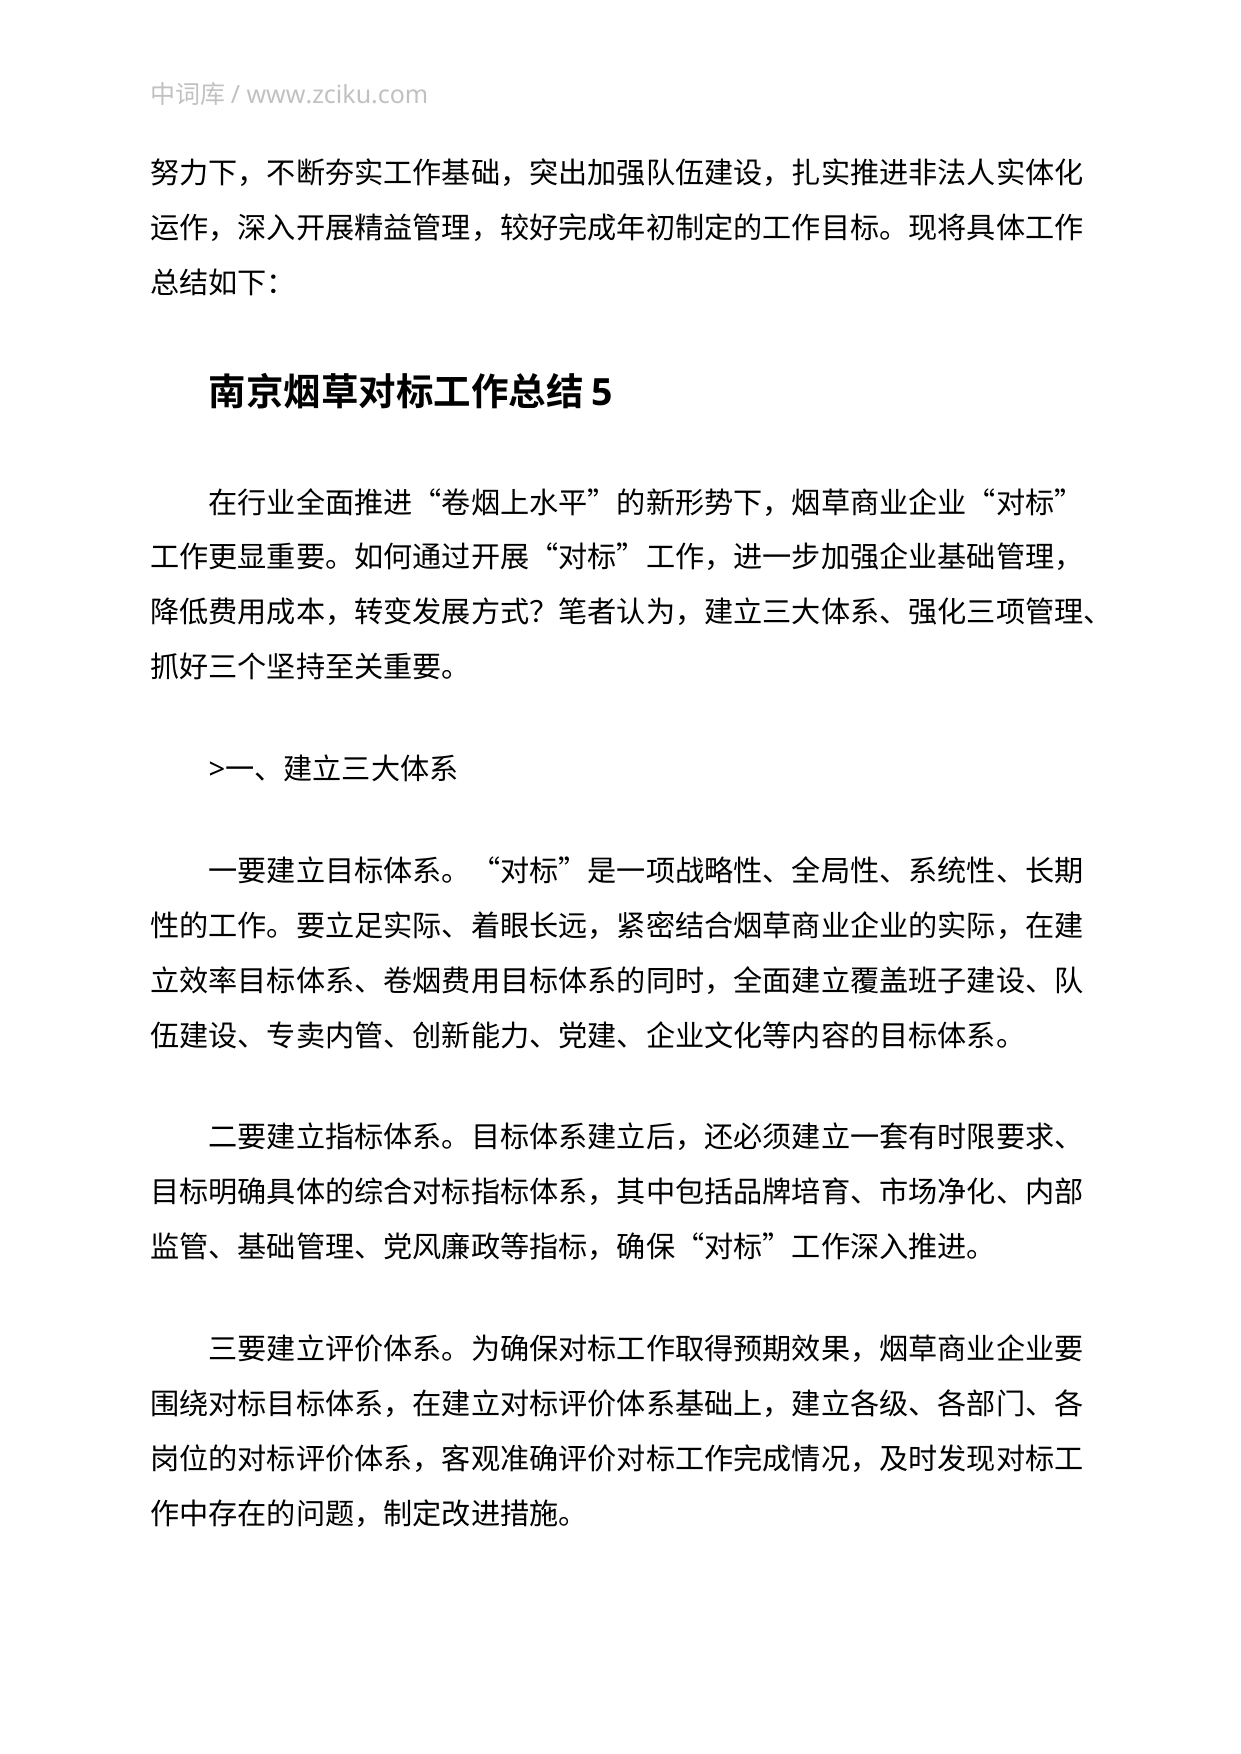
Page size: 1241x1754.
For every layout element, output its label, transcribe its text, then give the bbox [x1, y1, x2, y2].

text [150, 150, 1090, 302]
text >一、建立三大体系 [150, 746, 1090, 788]
text 二要建立指标体系。目标体系建立后，还必须建立一套有时限要求、目标明确具体的综合对标指标体系，其中包括品牌培育、市场净化、内部监管、基础管理、党风廉政等指标，确保“对标”工作深入推进。 [150, 1114, 1090, 1266]
text 在行业全面推进“卷烟上水平”的新形势下，烟草商业企业“对标”工作更显重要。如何通过开展“对标”工作，进一步加强企业基础管理，降低费用成本，转变发展方式？笔者认为，建立三大体系、强化三项管理、抓好三个坚持至关重要。 [150, 479, 1090, 686]
text 一要建立目标体系。“对标”是一项战略性、全局性、系统性、长期性的工作。要立足实际、着眼长远，紧密结合烟草商业企业的实际，在建立效率目标体系、卷烟费用目标体系的同时，全面建立覆盖班子建设、队伍建设、专卖内管、创新能力、党建、企业文化等内容的目标体系。 [150, 848, 1090, 1054]
text 三要建立评价体系。为确保对标工作取得预期效果，烟草商业企业要围绕对标目标体系，在建立对标评价体系基础上，建立各级、各部门、各岗位的对标评价体系，客观准确评价对标工作完成情况，及时发现对标工作中存在的问题，制定改进措施。 [150, 1326, 1090, 1533]
text 南京烟草对标工作总结5 [150, 362, 1090, 416]
